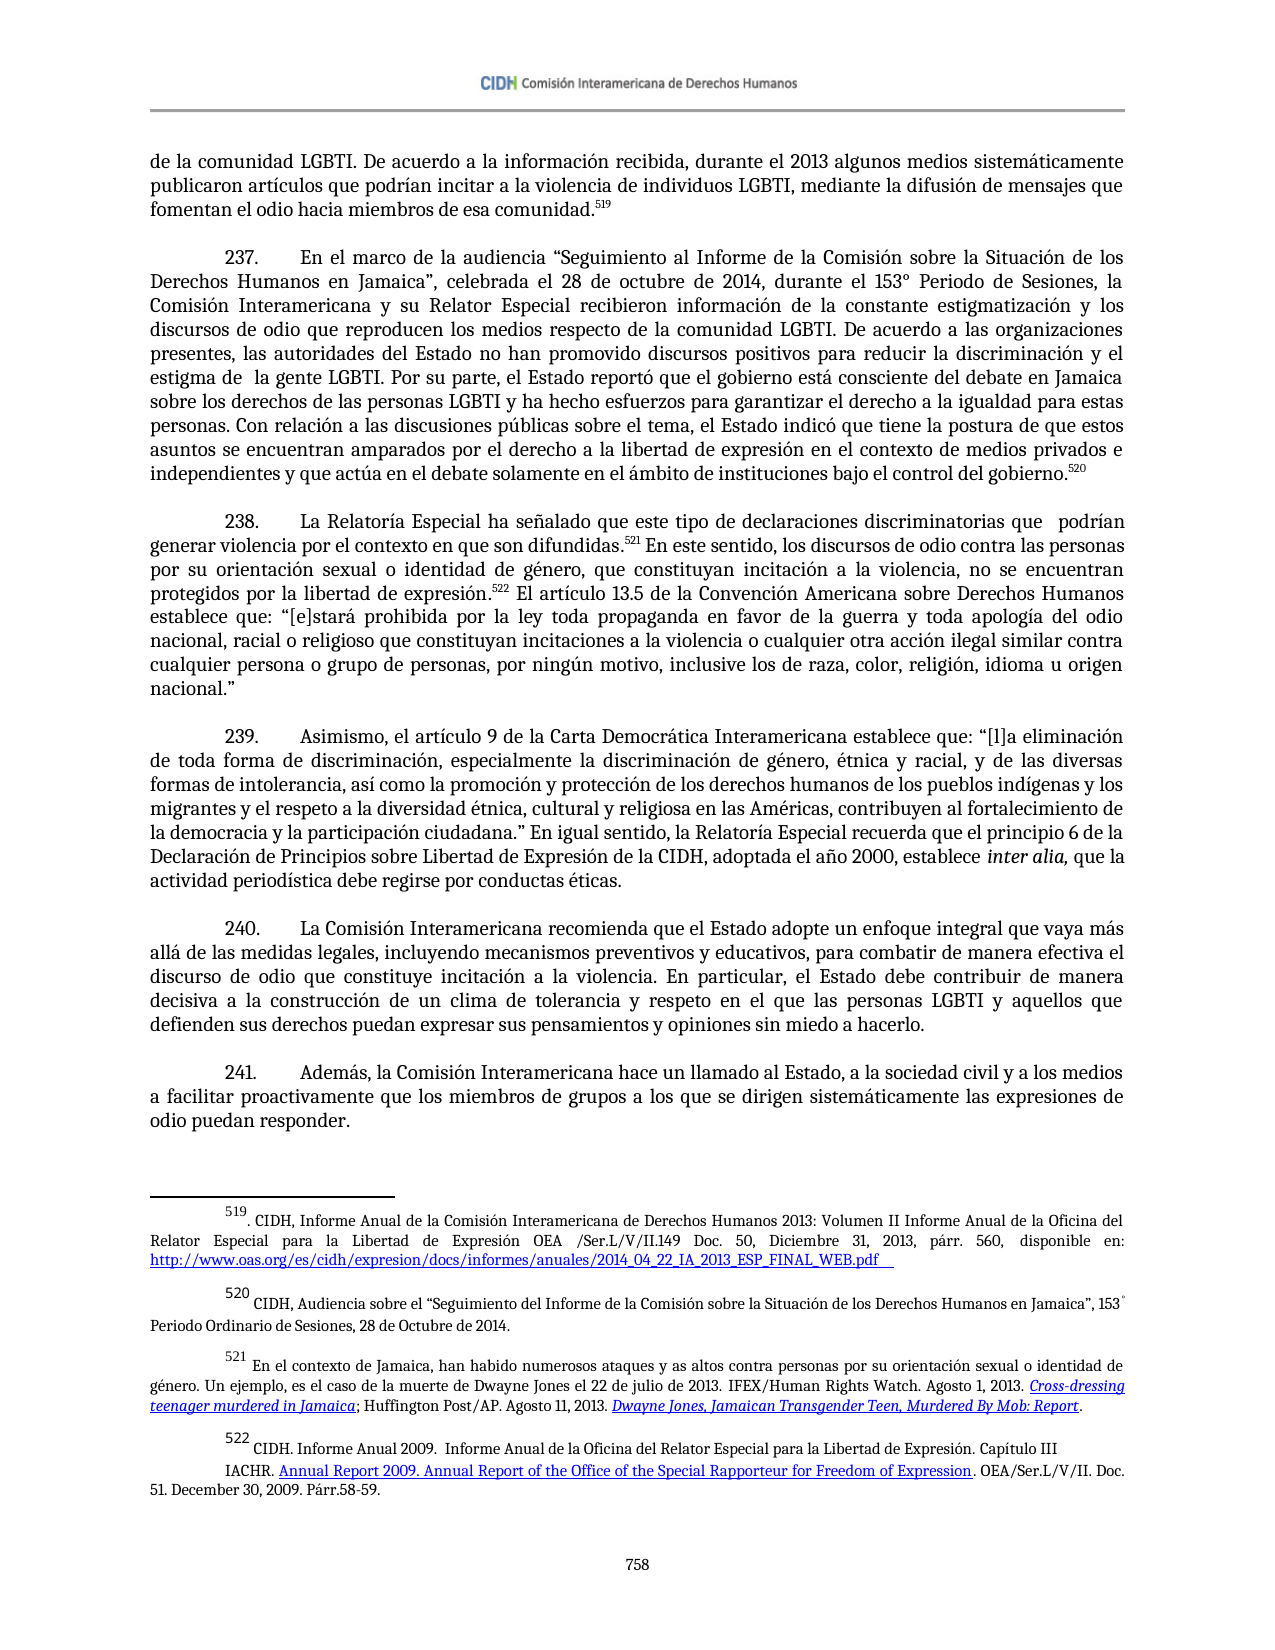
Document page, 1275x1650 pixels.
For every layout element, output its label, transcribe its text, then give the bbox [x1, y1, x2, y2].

list La Relatoría Especial ha señalado que este tipo de declaraciones discriminatorias que podrían generar violencia por el contexto en que son difundidas. En este sentido, los discursos de odio contra las personas por su orientación sexual o identidad de género, que constituyan incitación a la violencia, no se encuentran protegidos por la libertad de expresión. El artículo 13.5 de la Convención Americana sobre Derechos Humanos establece que: “[e]stará prohibida por la ley toda propaganda en favor de la guerra y toda apología del odio nacional, racial o religioso que constituyan incitaciones a la violencia o cualquier otra acción ilegal similar contra cualquier persona o grupo de personas, por ningún motivo, inclusive los de raza, color, religión, idioma u origen nacional.” [150, 509, 1125, 701]
list Además, la Comisión Interamericana hace un llamado al Estado, a la sociedad civil y a los medios a facilitar proactivamente que los miembros de grupos a los que se dirigen sistemáticamente las expresiones de odio puedan responder. [150, 1060, 1125, 1132]
list Asimismo, el artículo 9 de la Carta Democrática Interamericana establece que: “[l]a eliminación de toda forma de discriminación, especialmente la discriminación de género, étnica y racial, y de las diversas formas de intolerancia, así como la promoción y protección de los derechos humanos de los pueblos indígenas y los migrantes y el respeto a la diversidad étnica, cultural y religiosa en las Américas, contribuyen al fortalecimiento de la democracia y la participación ciudadana.” En igual sentido, la Relatoría Especial recuerda que el principio 6 de la Declaración de Principios sobre Libertad de Expresión de la CIDH, adoptada el año 2000, establece inter alia, que la actividad periodística debe regirse por conductas éticas. [150, 725, 1125, 893]
list La Comisión Interamericana recomienda que el Estado adopte un enfoque integral que vaya más allá de las medidas legales, incluyendo mecanismos preventivos y educativos, para combatir de manera efectiva el discurso de odio que constituye incitación a la violencia. En particular, el Estado debe contribuir de manera decisiva a la construcción de un clima de tolerancia y respeto en el que las personas LGBTI y aquellos que defienden sus derechos puedan expresar sus pensamientos y opiniones sin miedo a hacerlo. [150, 917, 1125, 1036]
list La Relatoría Especial expresa su preocupación por la promoción en algunos medios de comunicación de mensajes abiertamente discriminatorios y homofóbicos que podrían incitar a la violencia contra miembros de la comunidad LGBTI, especialmente cuando esos mensajes provienen de formadores de opinión pública. Durante el 2013 y 2014 la Relatoría Especial continuó recibiendo información acerca de la publicación sistemática de artículos en los medios con mensajes que podrían fomentar el odio y la violencia contra miembros de la comunidad LGBTI. De acuerdo a la información recibida, durante el 2013 algunos medios sistemáticamente publicaron artículos que podrían incitar a la violencia de individuos LGBTI, mediante la difusión de mensajes que fomentan el odio hacia miembros de esa comunidad. [150, 150, 1125, 222]
picture [475, 74, 800, 92]
list En el marco de la audiencia “Seguimiento al Informe de la Comisión sobre la Situación de los Derechos Humanos en Jamaica”, celebrada el 28 de octubre de 2014, durante el 153° Periodo de Sesiones, la Comisión Interamericana y su Relator Especial recibieron información de la constante estigmatización y los discursos de odio que reproducen los medios respecto de la comunidad LGBTI. De acuerdo a las organizaciones presentes, las autoridades del Estado no han promovido discursos positivos para reducir la discriminación y el estigma de la gente LGBTI. Por su parte, el Estado reportó que el gobierno está consciente del debate en Jamaica sobre los derechos de las personas LGBTI y ha hecho esfuerzos para garantizar el derecho a la igualdad para estas personas. Con relación a las discusiones públicas sobre el tema, el Estado indicó que tiene la postura de que estos asuntos se encuentran amparados por el derecho a la libertad de expresión en el contexto de medios privados e independientes y que actúa en el debate solamente en el ámbito de instituciones bajo el control del gobierno. [150, 246, 1125, 485]
